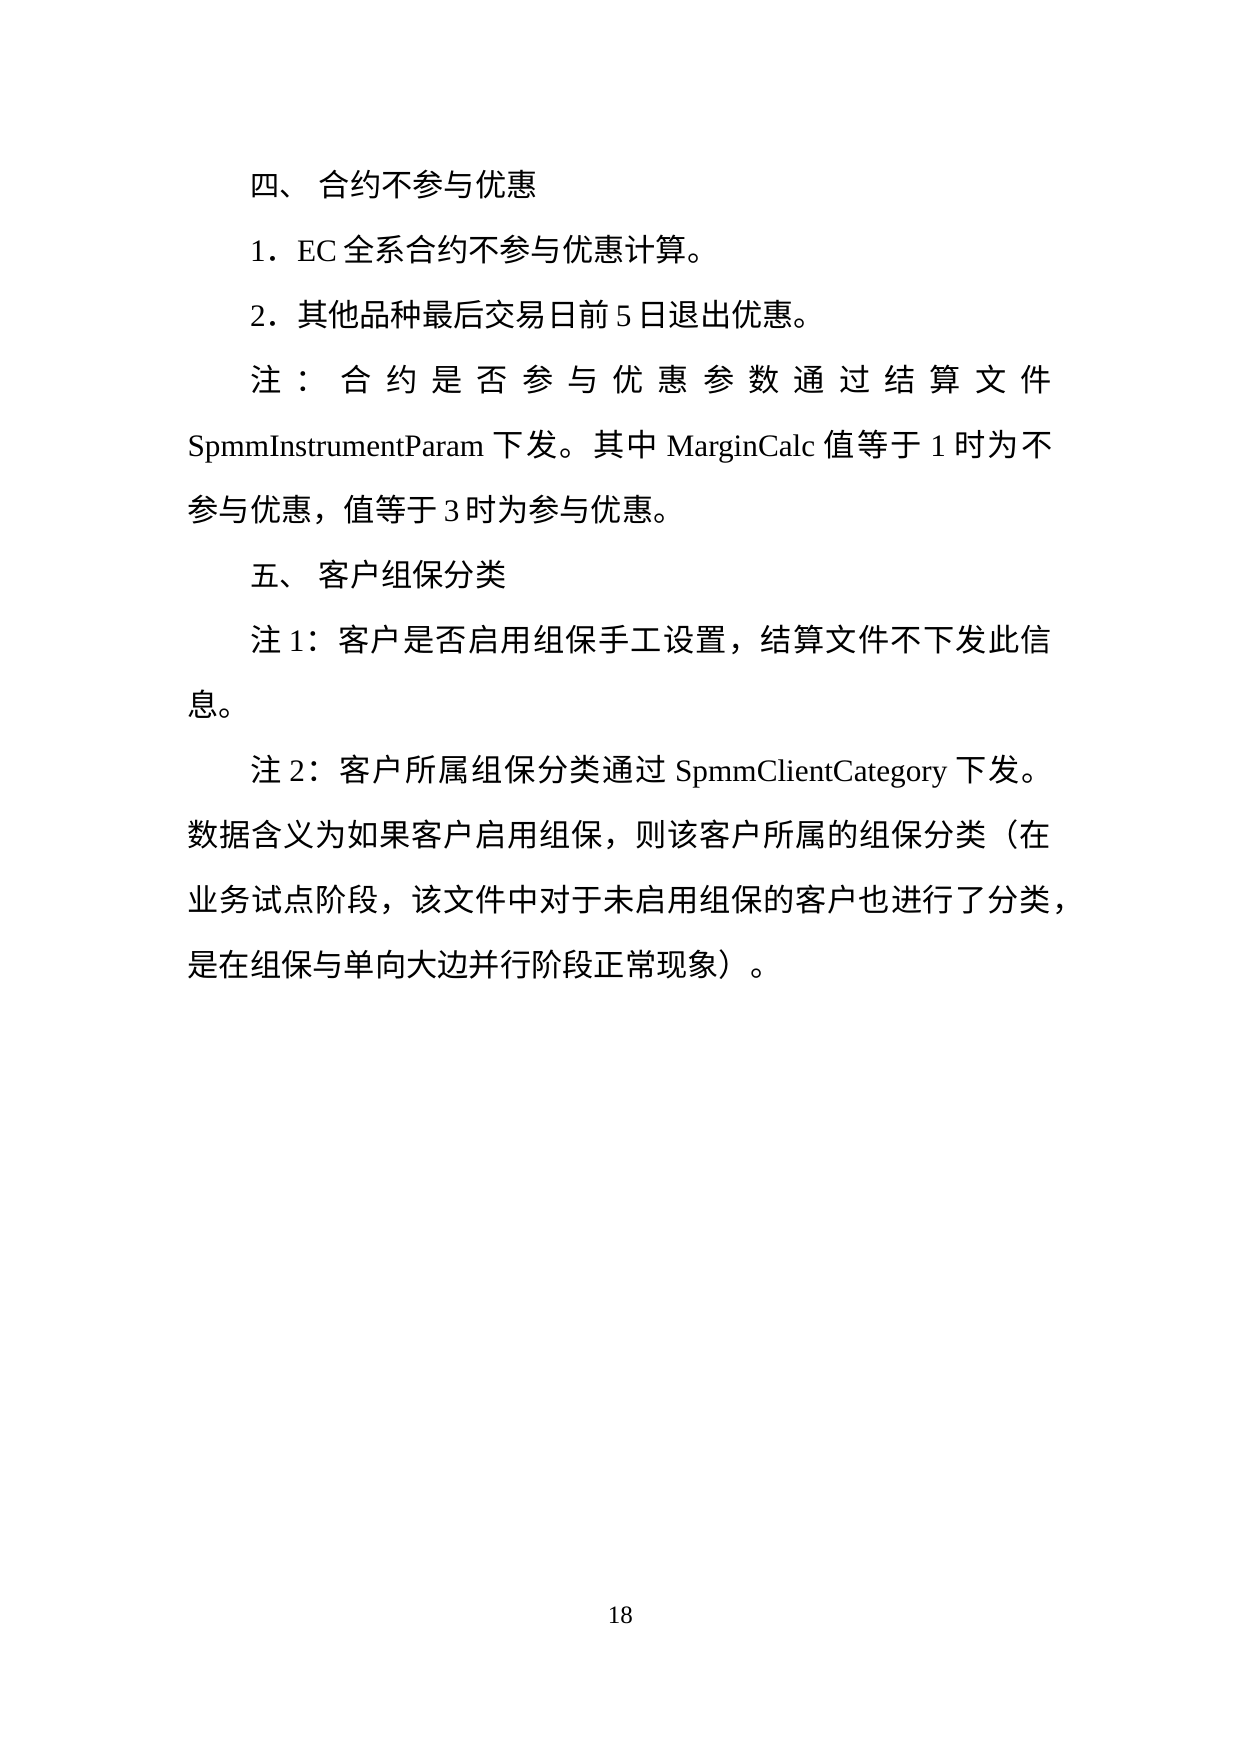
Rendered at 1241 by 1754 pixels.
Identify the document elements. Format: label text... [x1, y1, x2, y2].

list 合约不参与优惠 [187, 150, 1053, 215]
text 1．EC全系合约不参与优惠计算。 [187, 215, 1053, 280]
text 注1：客户是否启用组保手工设置，结算文件不下发此信息。 [187, 605, 1053, 735]
text 注2：客户所属组保分类通过SpmmClientCategory下发。数据含义为如果客户启用组保，则该客户所属的组保分类（在业务试点阶段，该文件中对于未启用组保的客户也进行了分类，是在组保与单向大边并行阶段正常现象）。 [187, 735, 1053, 995]
text 2．其他品种最后交易日前5日退出优惠。 [187, 280, 1053, 345]
list 客户组保分类 [187, 540, 1053, 605]
text 注：合约是否参与优惠参数通过结算文件SpmmInstrumentParam下发。其中MarginCalc值等于1时为不参与优惠，值等于3时为参与优惠。 [187, 345, 1053, 540]
